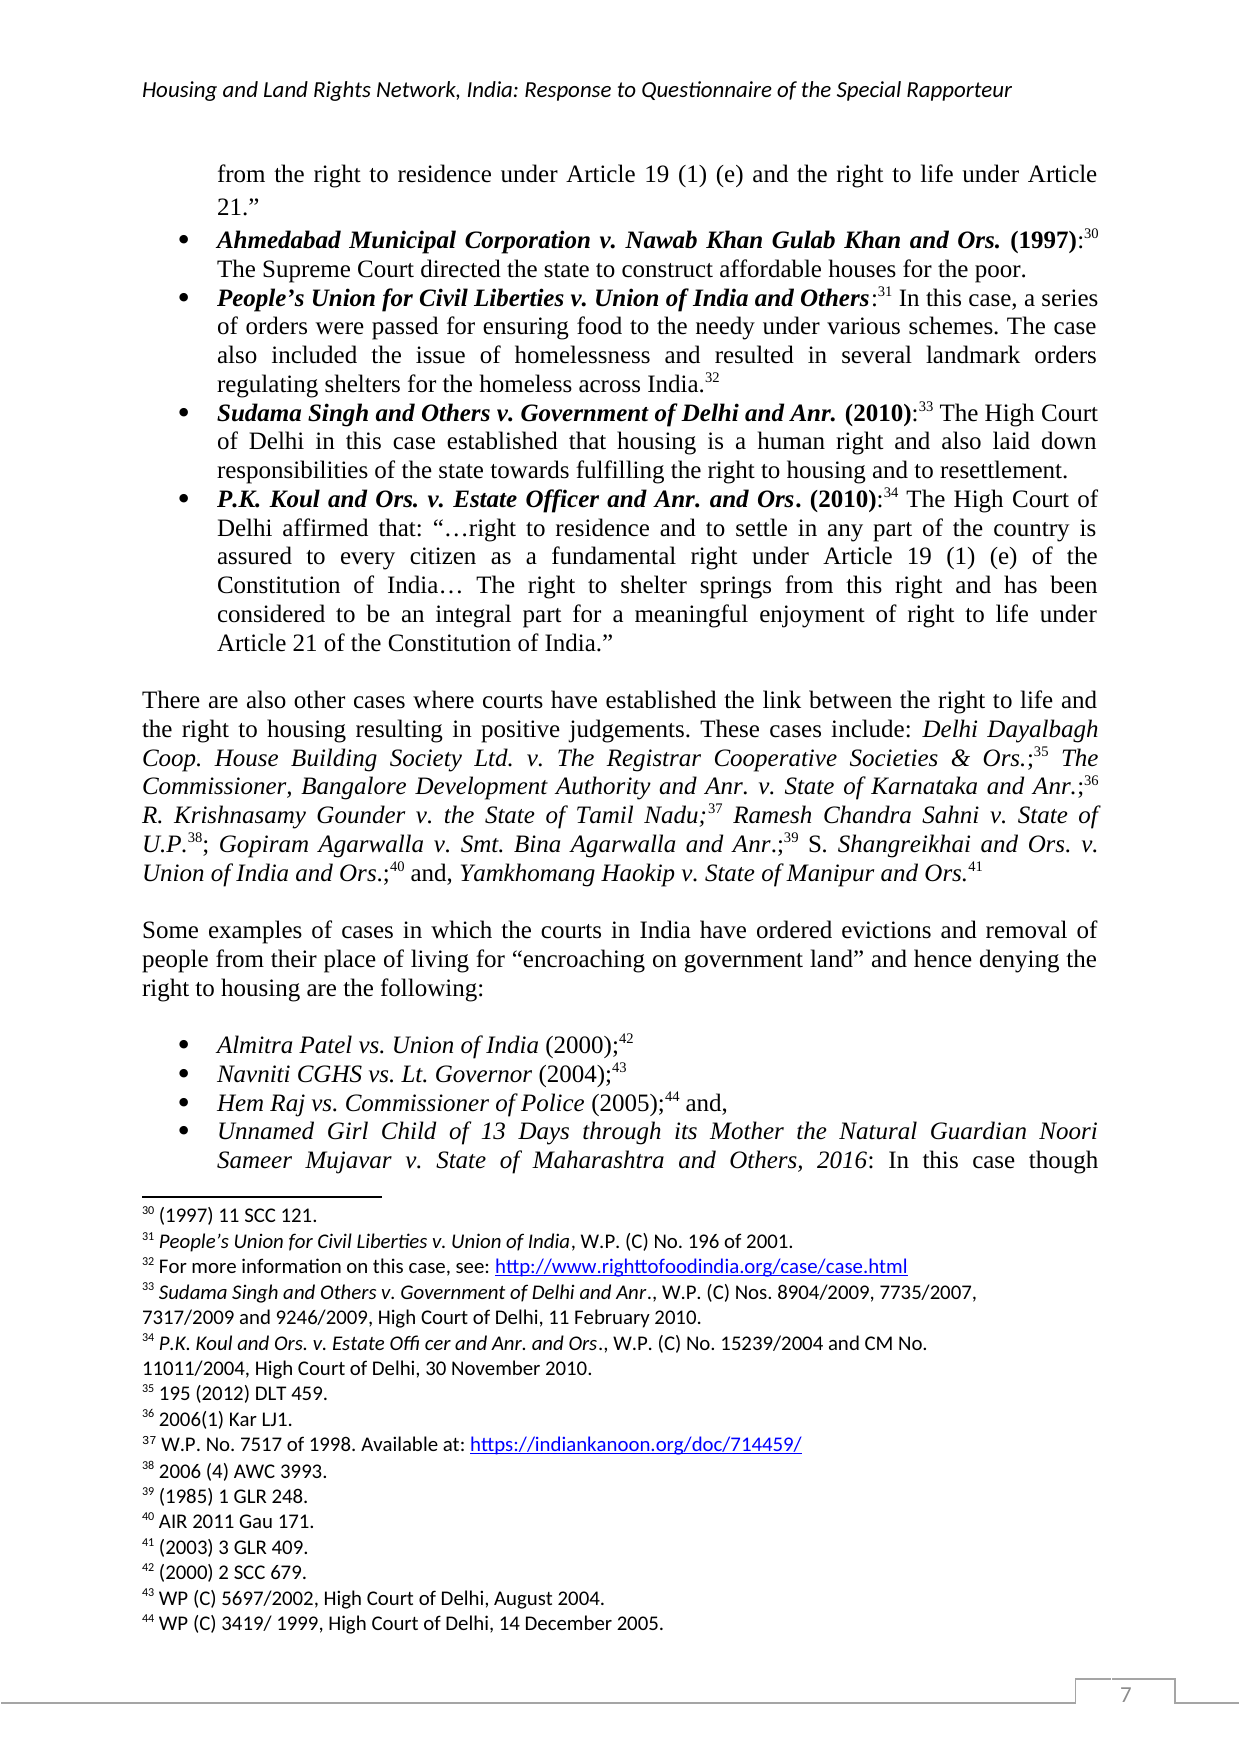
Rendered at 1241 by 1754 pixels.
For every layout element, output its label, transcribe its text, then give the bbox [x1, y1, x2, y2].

list Navniti CGHS vs. Lt. Governor (2004); [179, 1059, 1098, 1088]
text There are also other cases where courts have established the link between the right to life and the right to housing resulting in positive judgements. These cases include: Delhi Dayalbagh Coop. House Building Society Ltd. v. The Registrar Cooperative Societies & Ors.; The Commissioner, Bangalore Development Authority and Anr. v. State of Karnataka and Anr.; R. Krishnasamy Gounder v. the State of Tamil Nadu; Ramesh Chandra Sahni v. State of U.P.; Gopiram Agarwalla v. Smt. Bina Agarwalla and Anr.; S. Shangreikhai and Ors. v. Union of India and Ors.; and, Yamkhomang Haokip v. State of Manipur and Ors. [142, 685, 1098, 886]
list Unnamed Girl Child of 13 Days through its Mother the Natural Guardian Noori Sameer Mujavar v. State of Maharashtra and Others, 2016: In this case though recognizing the housing need of those evicted, the state was absolved of its duty and obligation to provide housing to the affected families. [179, 1116, 1098, 1174]
list Ahmedabad Municipal Corporation v. Nawab Khan Gulab Khan and Ors. (1997): The Supreme Court directed the state to construct affordable houses for the poor. [179, 225, 1098, 283]
list Almitra Patel vs. Union of India (2000); [179, 1030, 1098, 1059]
list P.K. Koul and Ors. v. Estate Officer and Anr. and Ors. (2010): The High Court of Delhi affirmed that: “…right to residence and to settle in any part of the country is assured to every citizen as a fundamental right under Article 19 (1) (e) of the Constitution of India… The right to shelter springs from this right and has been considered to be an integral part for a meaningful enjoyment of right to life under Article 21 of the Constitution of India.” [179, 484, 1098, 656]
text Some examples of cases in which the courts in India have ordered evictions and removal of people from their place of living for “encroaching on government land” and hence denying the right to housing are the following: [142, 915, 1098, 1001]
list Sudama Singh and Others v. Government of Delhi and Anr. (2010): The High Court of Delhi in this case established that housing is a human right and also laid down responsibilities of the state towards fulfilling the right to housing and to resettlement. [179, 398, 1098, 484]
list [179, 159, 1098, 221]
list Hem Raj vs. Commissioner of Police (2005); and, [179, 1088, 1098, 1116]
list People’s Union for Civil Liberties v. Union of India and Others: In this case, a series of orders were passed for ensuring food to the needy under various schemes. The case also included the issue of homelessness and resulted in several landmark orders regulating shelters for the homeless across India. [179, 283, 1098, 398]
